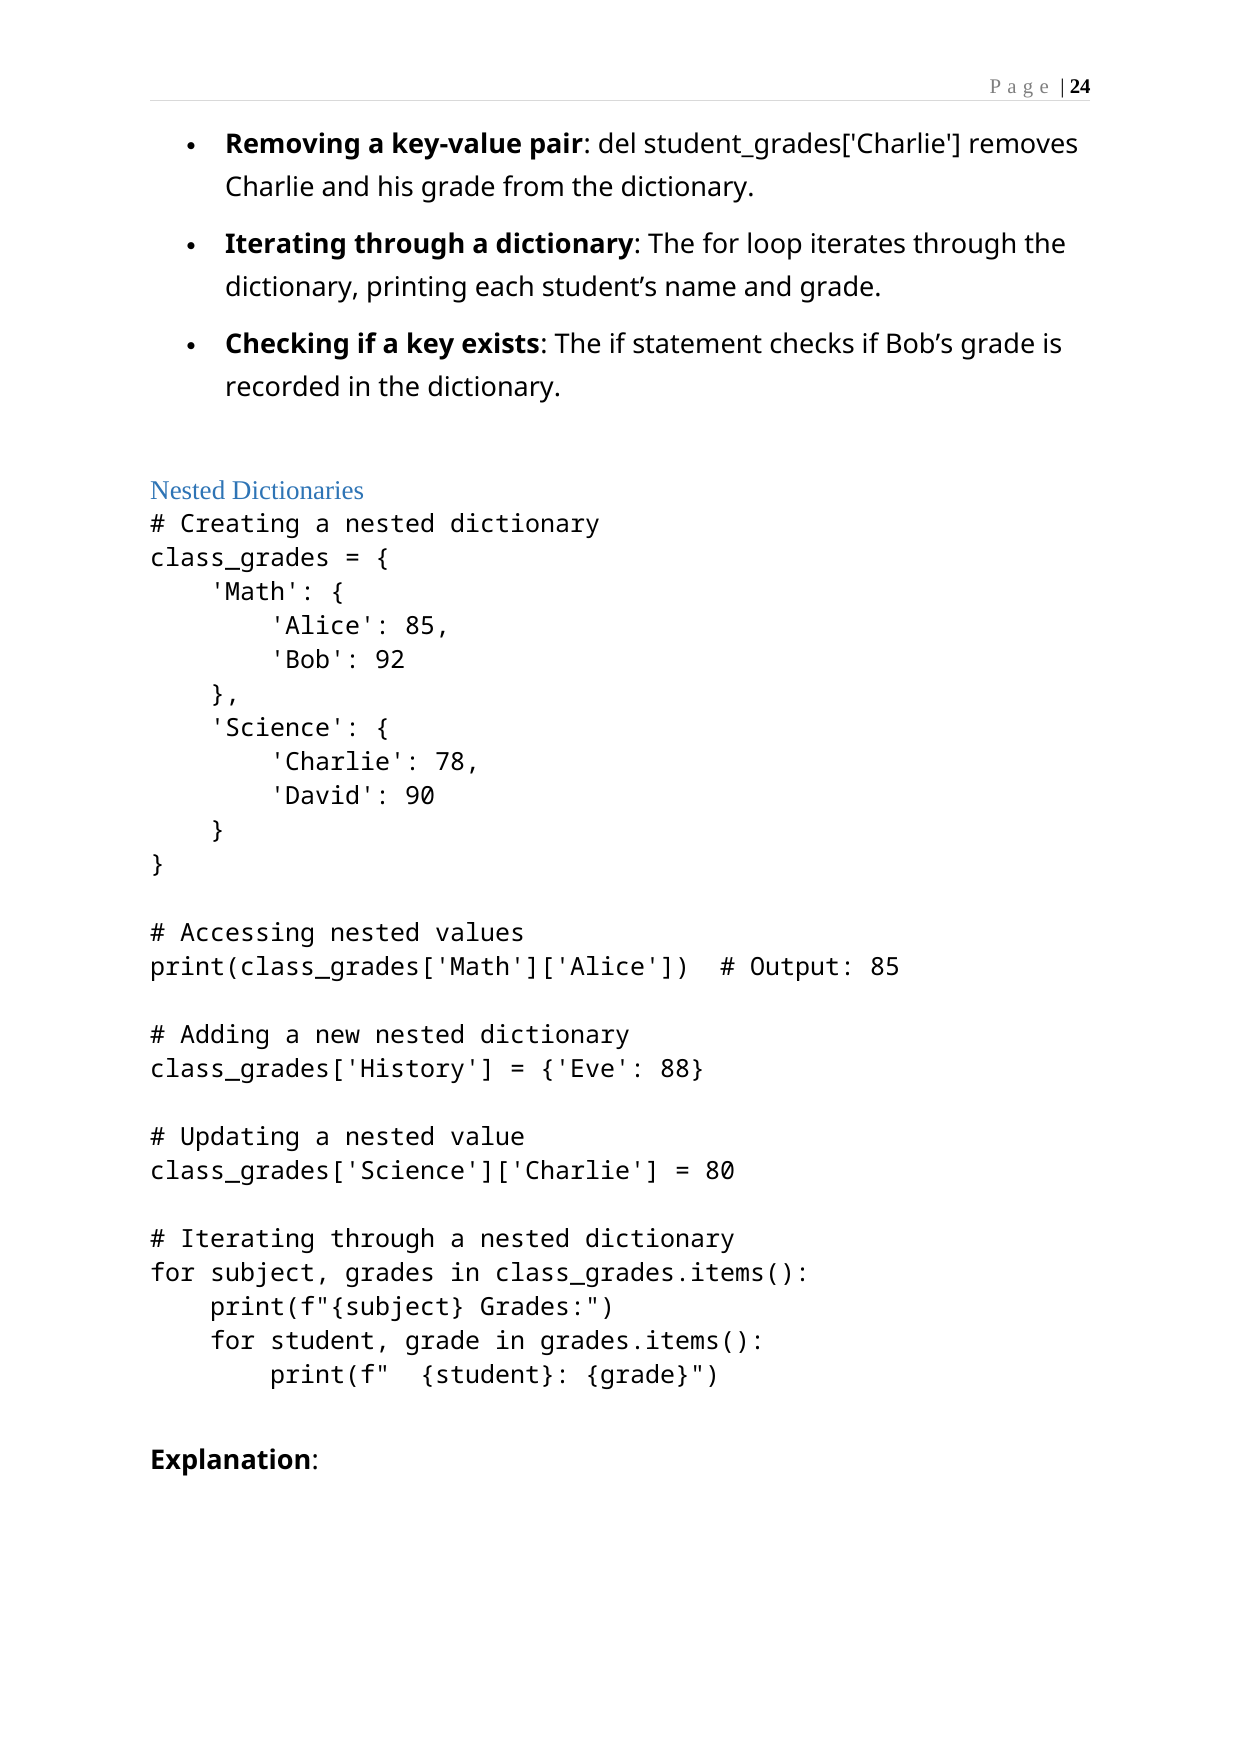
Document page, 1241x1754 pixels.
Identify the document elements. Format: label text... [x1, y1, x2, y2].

text class_grades['Science']['Charlie'] = 80 [150, 1153, 1090, 1187]
text } [150, 846, 1090, 880]
list Removing a key-value pair: del student_grades['Charlie'] removes Charlie and his grade from the dictionary. [187, 125, 1090, 204]
text for subject, grades in class_grades.items(): [150, 1255, 1090, 1289]
text # Accessing nested values [150, 914, 1090, 948]
text # Creating a nested dictionary [150, 505, 1090, 539]
text class_grades = { [150, 539, 1090, 573]
text class_grades['History'] = {'Eve': 88} [150, 1050, 1090, 1084]
text 'Math': { [150, 573, 1090, 608]
text 'David': 90 [150, 778, 1090, 812]
text print(class_grades['Math']['Alice']) # Output: 85 [150, 948, 1090, 982]
text for student, grade in grades.items(): [150, 1323, 1090, 1357]
text # Updating a nested value [150, 1118, 1090, 1153]
list Iterating through a dictionary: The for loop iterates through the dictionary, printing each student’s name and grade. [187, 225, 1090, 304]
subtitle Nested Dictionaries [150, 474, 1090, 505]
text 'Science': { [150, 710, 1090, 744]
text Explanation: [150, 1440, 1090, 1477]
text # Adding a new nested dictionary [150, 1016, 1090, 1050]
text 'Bob': 92 [150, 642, 1090, 676]
text } [150, 812, 1090, 846]
text 'Alice': 85, [150, 608, 1090, 642]
text }, [150, 676, 1090, 710]
text print(f"{subject} Grades:") [150, 1289, 1090, 1323]
list Checking if a key exists: The if statement checks if Bob’s grade is recorded in the dictionary. [187, 324, 1090, 404]
text 'Charlie': 78, [150, 744, 1090, 778]
text # Iterating through a nested dictionary [150, 1221, 1090, 1255]
text print(f" {student}: {grade}") [150, 1357, 1090, 1391]
